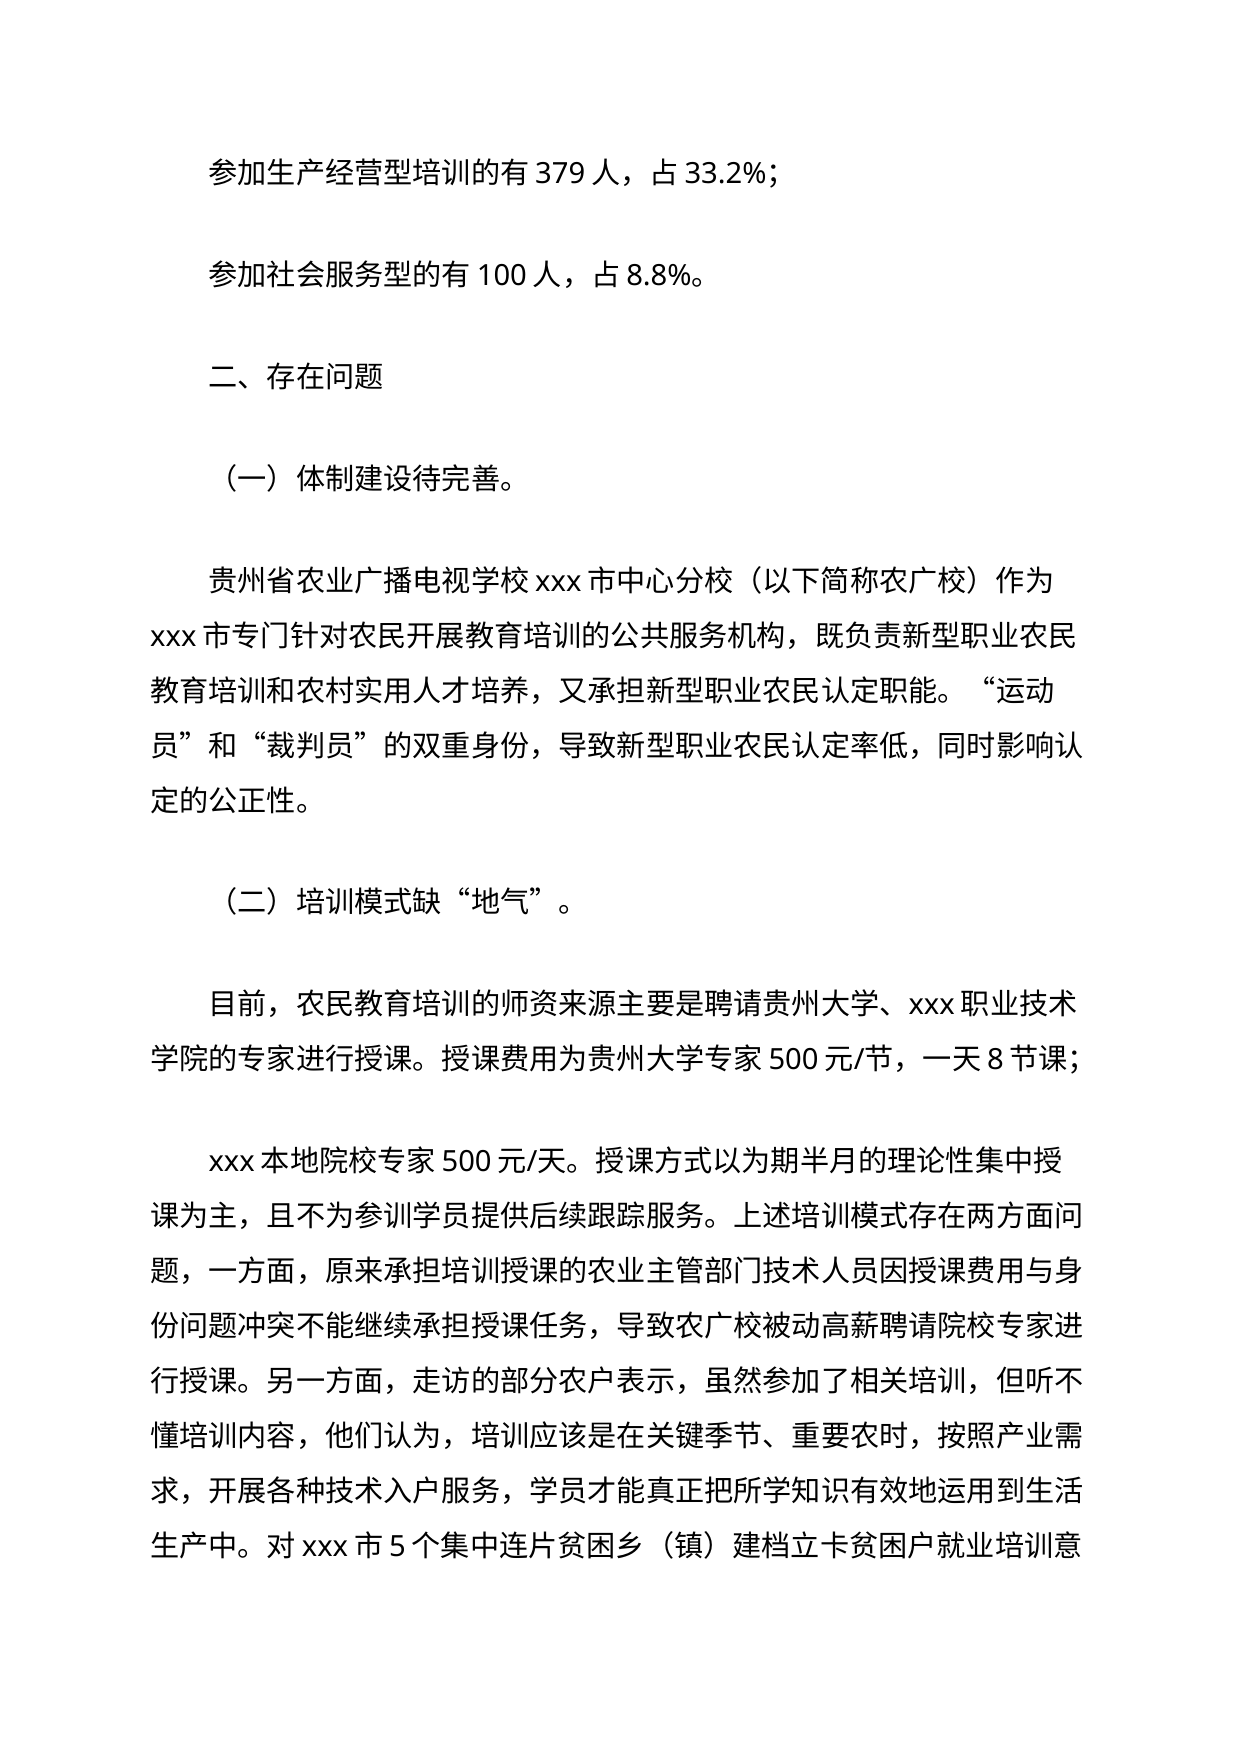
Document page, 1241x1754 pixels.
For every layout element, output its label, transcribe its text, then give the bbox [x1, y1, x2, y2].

text 目前，农民教育培训的师资来源主要是聘请贵州大学、xxx职业技术学院的专家进行授课。授课费用为贵州大学专家500元/节，一天8节课； [150, 981, 1090, 1078]
text 参加社会服务型的有100人，占8.8%。 [150, 252, 1090, 294]
text （二）培训模式缺“地气”。 [150, 879, 1090, 921]
text （一）体制建设待完善。 [150, 456, 1090, 498]
text 参加生产经营型培训的有379人，占33.2%； [150, 150, 1090, 192]
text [150, 1138, 1090, 1564]
text 二、存在问题 [150, 354, 1090, 396]
text 贵州省农业广播电视学校xxx市中心分校（以下简称农广校）作为xxx市专门针对农民开展教育培训的公共服务机构，既负责新型职业农民教育培训和农村实用人才培养，又承担新型职业农民认定职能。“运动员”和“裁判员”的双重身份，导致新型职业农民认定率低，同时影响认定的公正性。 [150, 557, 1090, 819]
